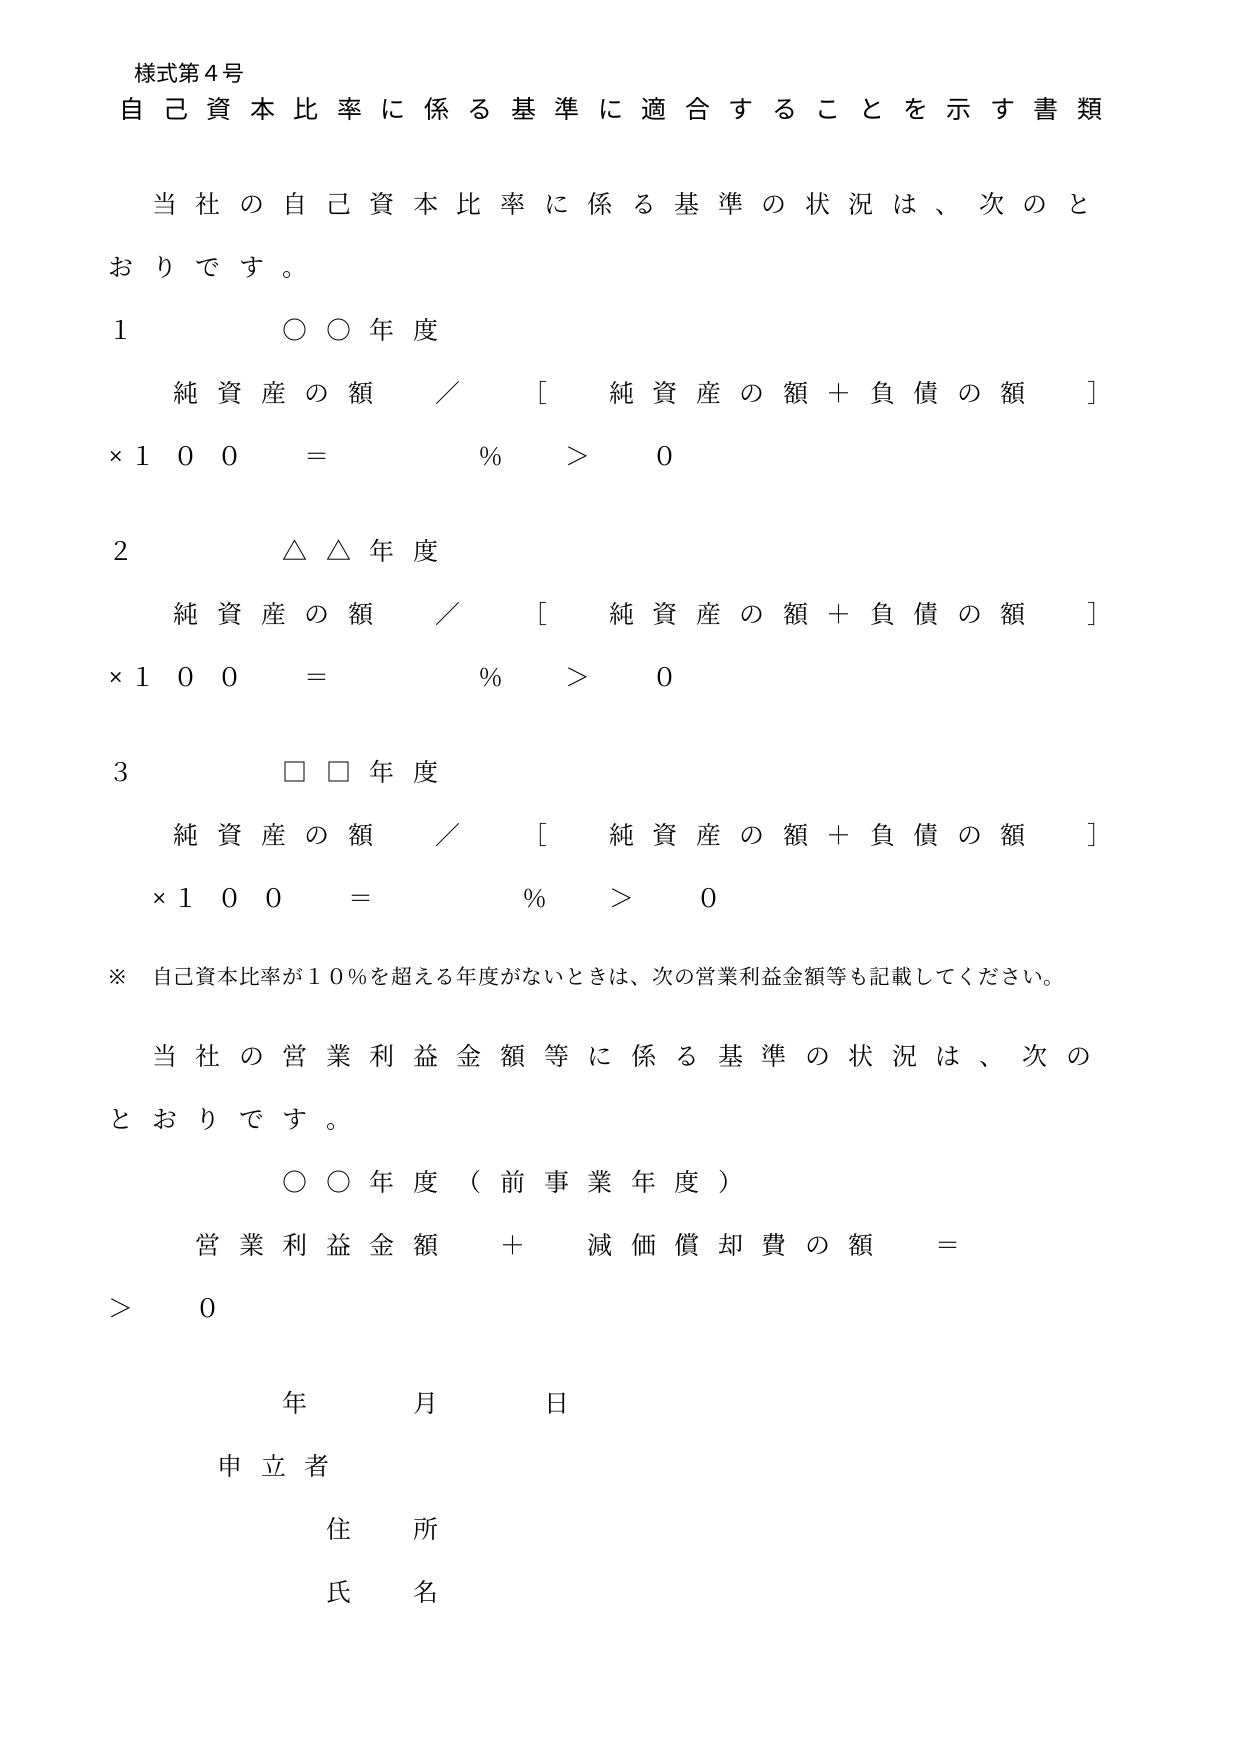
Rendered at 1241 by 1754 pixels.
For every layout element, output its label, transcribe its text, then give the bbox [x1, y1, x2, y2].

text ３ □□年度 [108, 739, 1132, 802]
text 当社の営業利益金額等に係る基準の状況は、次のとおりです。 [108, 1023, 1132, 1149]
text 申立者 [108, 1433, 1132, 1496]
text 氏 名 [108, 1559, 1132, 1623]
text ○○年度（前事業年度） [108, 1149, 1132, 1212]
text 純資産の額 ／ ［ 純資産の額＋負債の額 ］×１００ ＝ ％ ＞ ０ [108, 581, 1132, 707]
text 自己資本比率に係る基準に適合することを示す書類 [108, 76, 1132, 139]
text 純資産の額 ／ ［ 純資産の額＋負債の額 ］×１００ ＝ ％ ＞ ０ [130, 802, 1132, 928]
text 当社の自己資本比率に係る基準の状況は、次のとおりです。 [108, 171, 1132, 297]
text １ ○○年度 [108, 297, 1132, 360]
text ※ 自己資本比率が１０％を超える年度がないときは、次の営業利益金額等も記載してください。 [108, 960, 1132, 991]
text ２ △△年度 [108, 518, 1132, 581]
text 住 所 [108, 1496, 1132, 1559]
text 年 月 日 [108, 1370, 1132, 1433]
text 純資産の額 ／ ［ 純資産の額＋負債の額 ］×１００ ＝ ％ ＞ ０ [108, 360, 1132, 486]
text 営業利益金額 ＋ 減価償却費の額 ＝ ＞ ０ [108, 1212, 1132, 1338]
